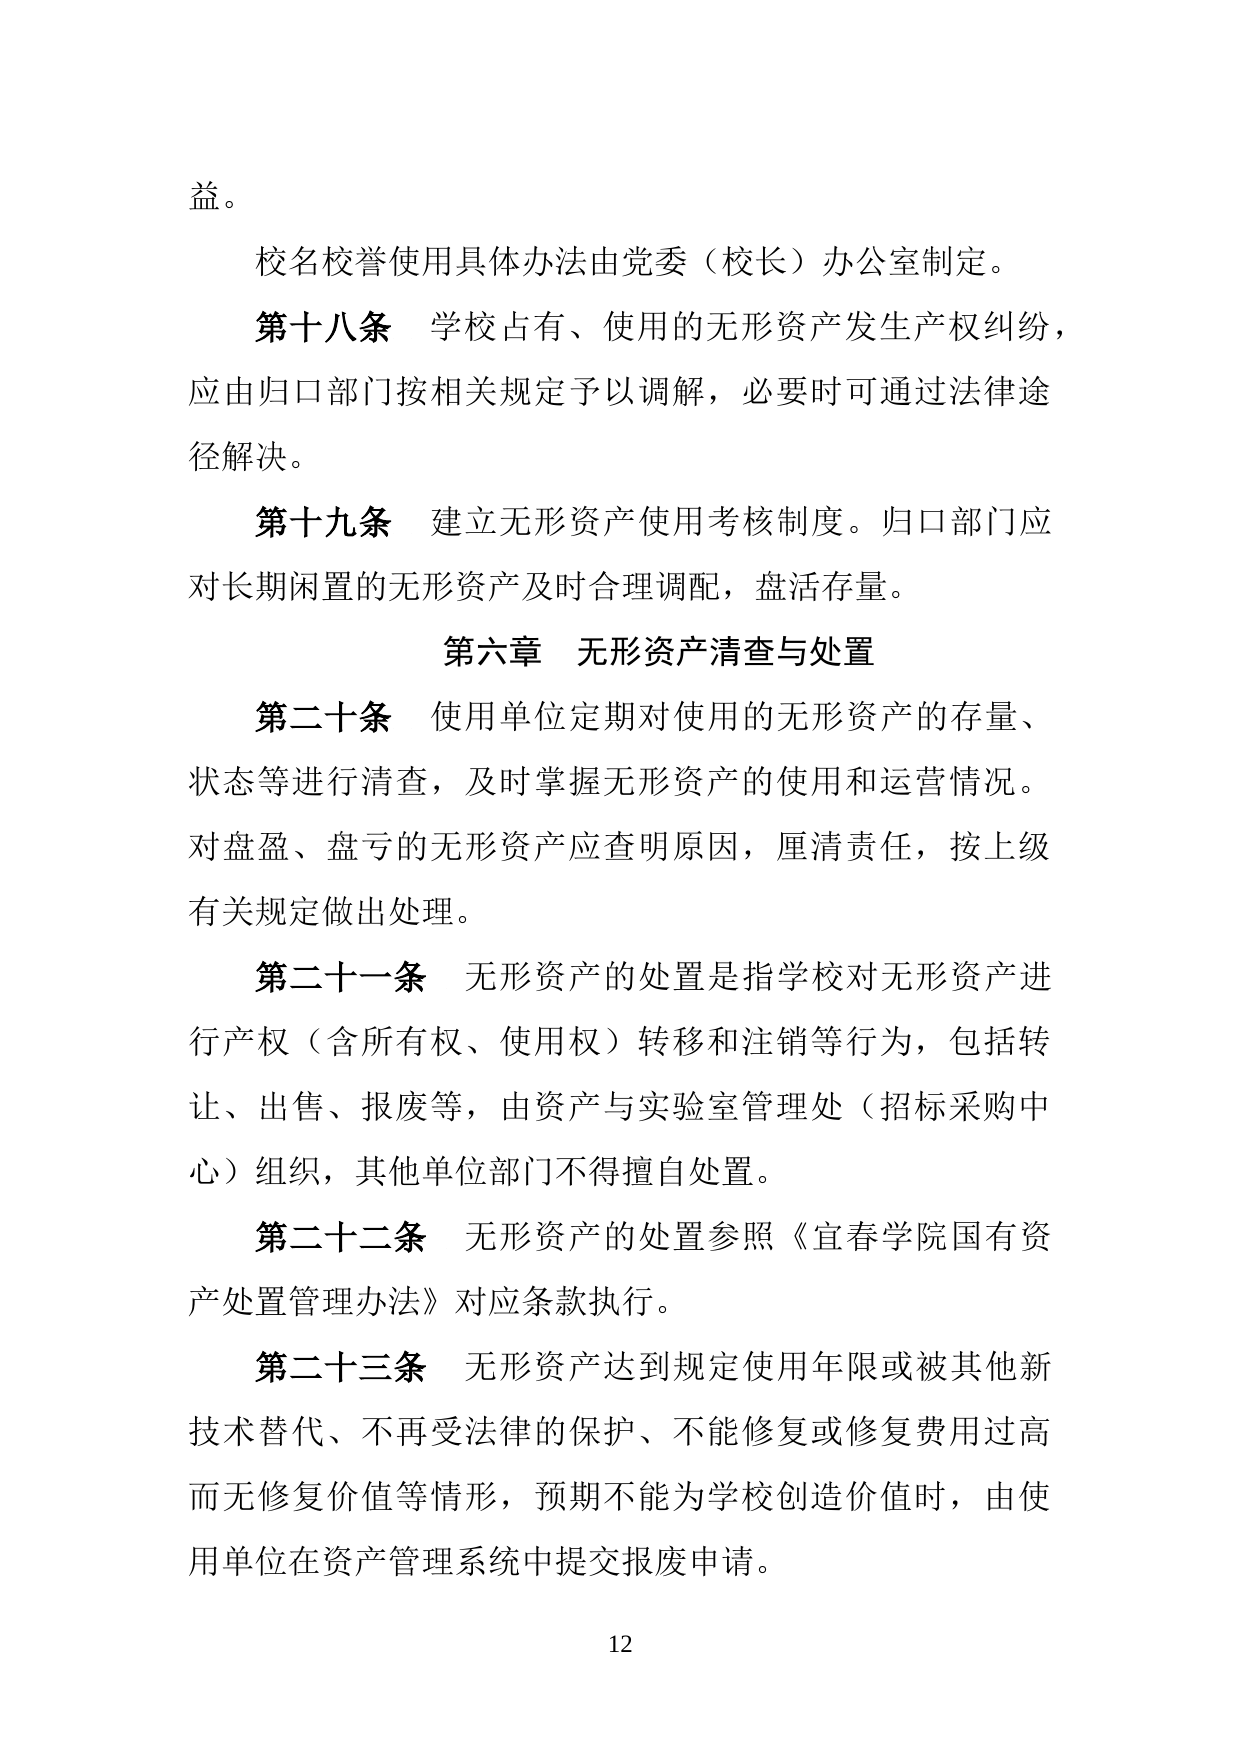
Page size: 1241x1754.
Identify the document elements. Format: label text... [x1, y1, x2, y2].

text 校名校誉使用具体办法由党委（校长）办公室制定。 [187, 227, 1053, 292]
text 第六章 无形资产清查与处置 [231, 617, 1053, 682]
text 第十九条 建立无形资产使用考核制度。归口部门应对长期闲置的无形资产及时合理调配，盘活存量。 [187, 487, 1053, 617]
text 第二十三条 无形资产达到规定使用年限或被其他新技术替代、不再受法律的保护、不能修复或修复费用过高而无修复价值等情形，预期不能为学校创造价值时，由使用单位在资产管理系统中提交报废申请。 [187, 1332, 1053, 1592]
text 第二十条 使用单位定期对使用的无形资产的存量、状态等进行清查，及时掌握无形资产的使用和运营情况。对盘盈、盘亏的无形资产应查明原因，厘清责任，按上级有关规定做出处理。 [187, 682, 1053, 942]
text 第二十二条 无形资产的处置参照《宜春学院国有资产处置管理办法》对应条款执行。 [187, 1202, 1053, 1332]
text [187, 162, 1053, 227]
text 第二十一条 无形资产的处置是指学校对无形资产进行产权（含所有权、使用权）转移和注销等行为，包括转让、出售、报废等，由资产与实验室管理处（招标采购中心）组织，其他单位部门不得擅自处置。 [187, 942, 1053, 1202]
text 第十八条 学校占有、使用的无形资产发生产权纠纷，应由归口部门按相关规定予以调解，必要时可通过法律途径解决。 [187, 292, 1053, 487]
